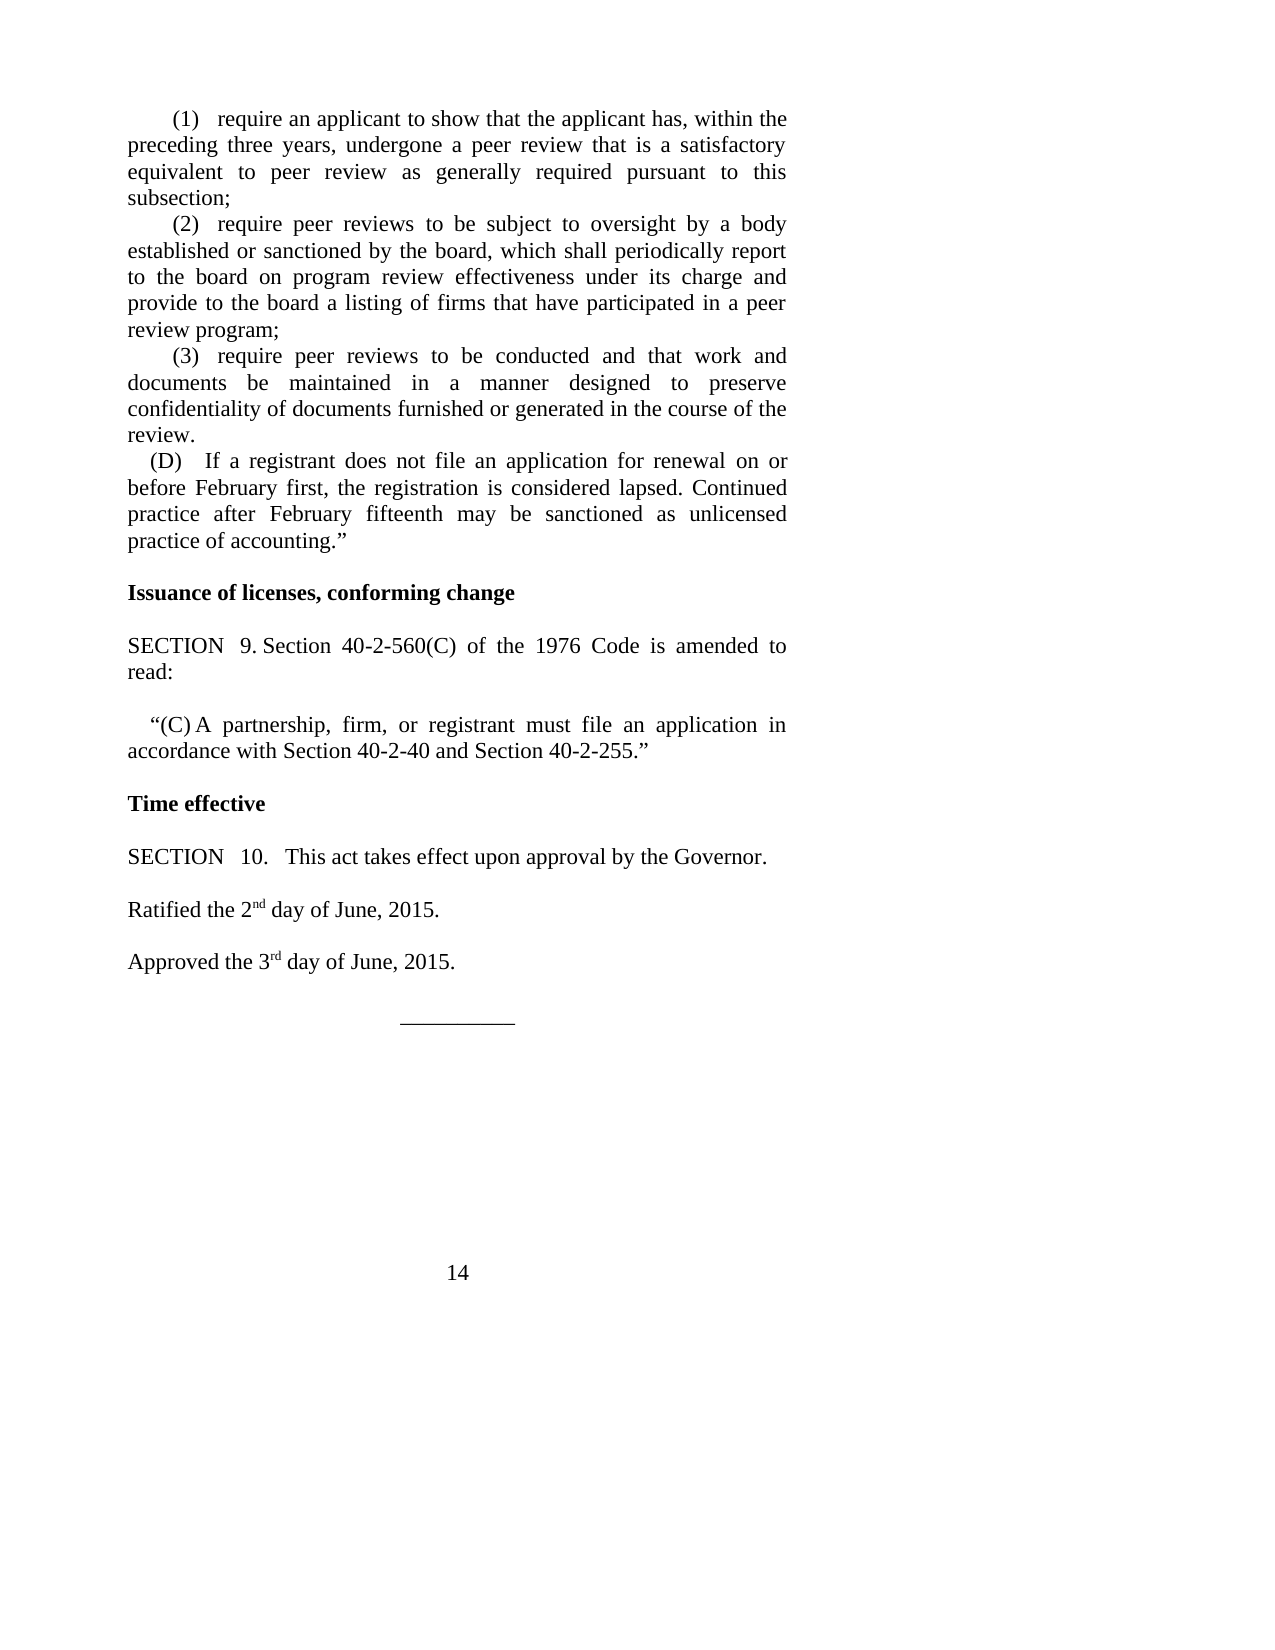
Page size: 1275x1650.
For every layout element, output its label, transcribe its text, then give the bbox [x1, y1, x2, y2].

text Time effective [127, 790, 787, 817]
text __________ [127, 1001, 787, 1027]
text Ratified the 2nd day of June, 2015. [127, 896, 787, 922]
text (2) require peer reviews to be subject to oversight by a body established or sanctioned by the board, which shall periodically report to the board on program review effectiveness under its charge and provide to the board a listing of firms that have participated in a peer review program; [127, 210, 787, 342]
text Approved the 3rd day of June, 2015. [127, 948, 787, 975]
text (3) require peer reviews to be conducted and that work and documents be maintained in a manner designed to preserve confidentiality of documents furnished or generated in the course of the review. [127, 342, 787, 448]
text “(C) A partnership, firm, or registrant must file an application in accordance with Section 40-2-40 and Section 40-2-255.” [127, 711, 787, 764]
text SECTION 10. This act takes effect upon approval by the Governor. [127, 843, 787, 869]
text (D) If a registrant does not file an application for renewal on or before February first, the registration is considered lapsed. Continued practice after February fifteenth may be sanctioned as unlicensed practice of accounting.” [127, 448, 787, 553]
text SECTION 9. Section 40-2-560(C) of the 1976 Code is amended to read: [127, 632, 787, 685]
text Issuance of licenses, conforming change [127, 579, 787, 606]
text (1) require an applicant to show that the applicant has, within the preceding three years, undergone a peer review that is a satisfactory equivalent to peer review as generally required pursuant to this subsection; [127, 105, 787, 210]
